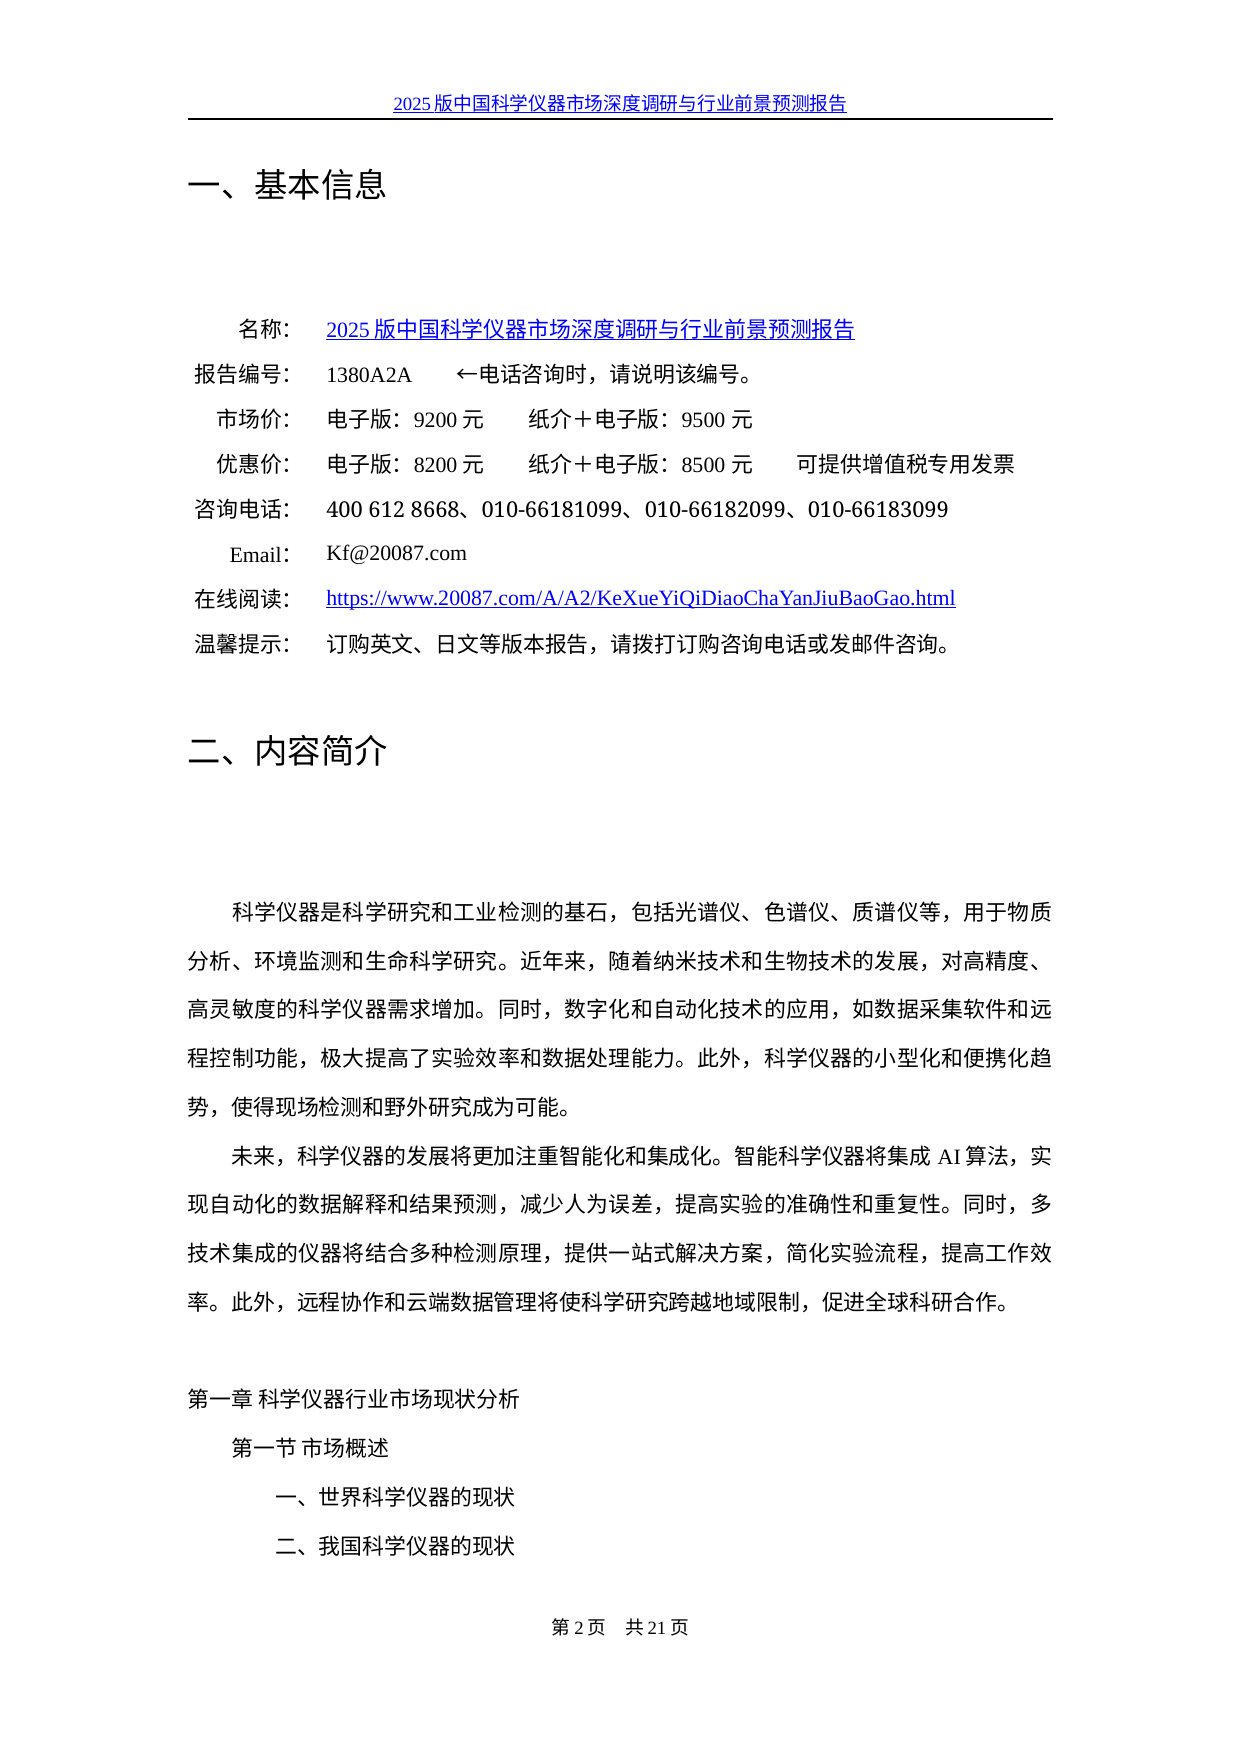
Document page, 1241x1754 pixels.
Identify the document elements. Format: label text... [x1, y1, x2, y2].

table_cell 咨询电话： [167, 492, 315, 537]
table_cell Kf@20087.com [315, 537, 1073, 582]
table_cell 报告编号： [167, 357, 315, 402]
table_header 名称： [167, 312, 315, 357]
table_cell 优惠价： [167, 447, 315, 492]
table_cell 温馨提示： [167, 627, 315, 672]
table_cell 订购英文、日文等版本报告，请拨打订购咨询电话或发邮件咨询。 [315, 627, 1073, 672]
title 二、内容简介 [187, 717, 1053, 782]
table_cell 在线阅读： [167, 582, 315, 627]
table_cell 1380A2A ←电话咨询时，请说明该编号。 [315, 357, 1073, 402]
table_cell 市场价： [167, 402, 315, 447]
title 一、基本信息 [187, 150, 1053, 215]
table_cell Email： [167, 537, 315, 582]
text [187, 894, 1053, 1561]
table_header 2025版中国科学仪器市场深度调研与行业前景预测报告 [315, 312, 1073, 357]
table_cell 电子版：8200 元 纸介＋电子版：8500 元 可提供增值税专用发票 [315, 447, 1073, 492]
table_cell 电子版：9200 元 纸介＋电子版：9500 元 [315, 402, 1073, 447]
table_cell 400 612 8668、010-66181099、010-66182099、010-66183099 [315, 492, 1073, 537]
table_cell [315, 582, 1073, 627]
